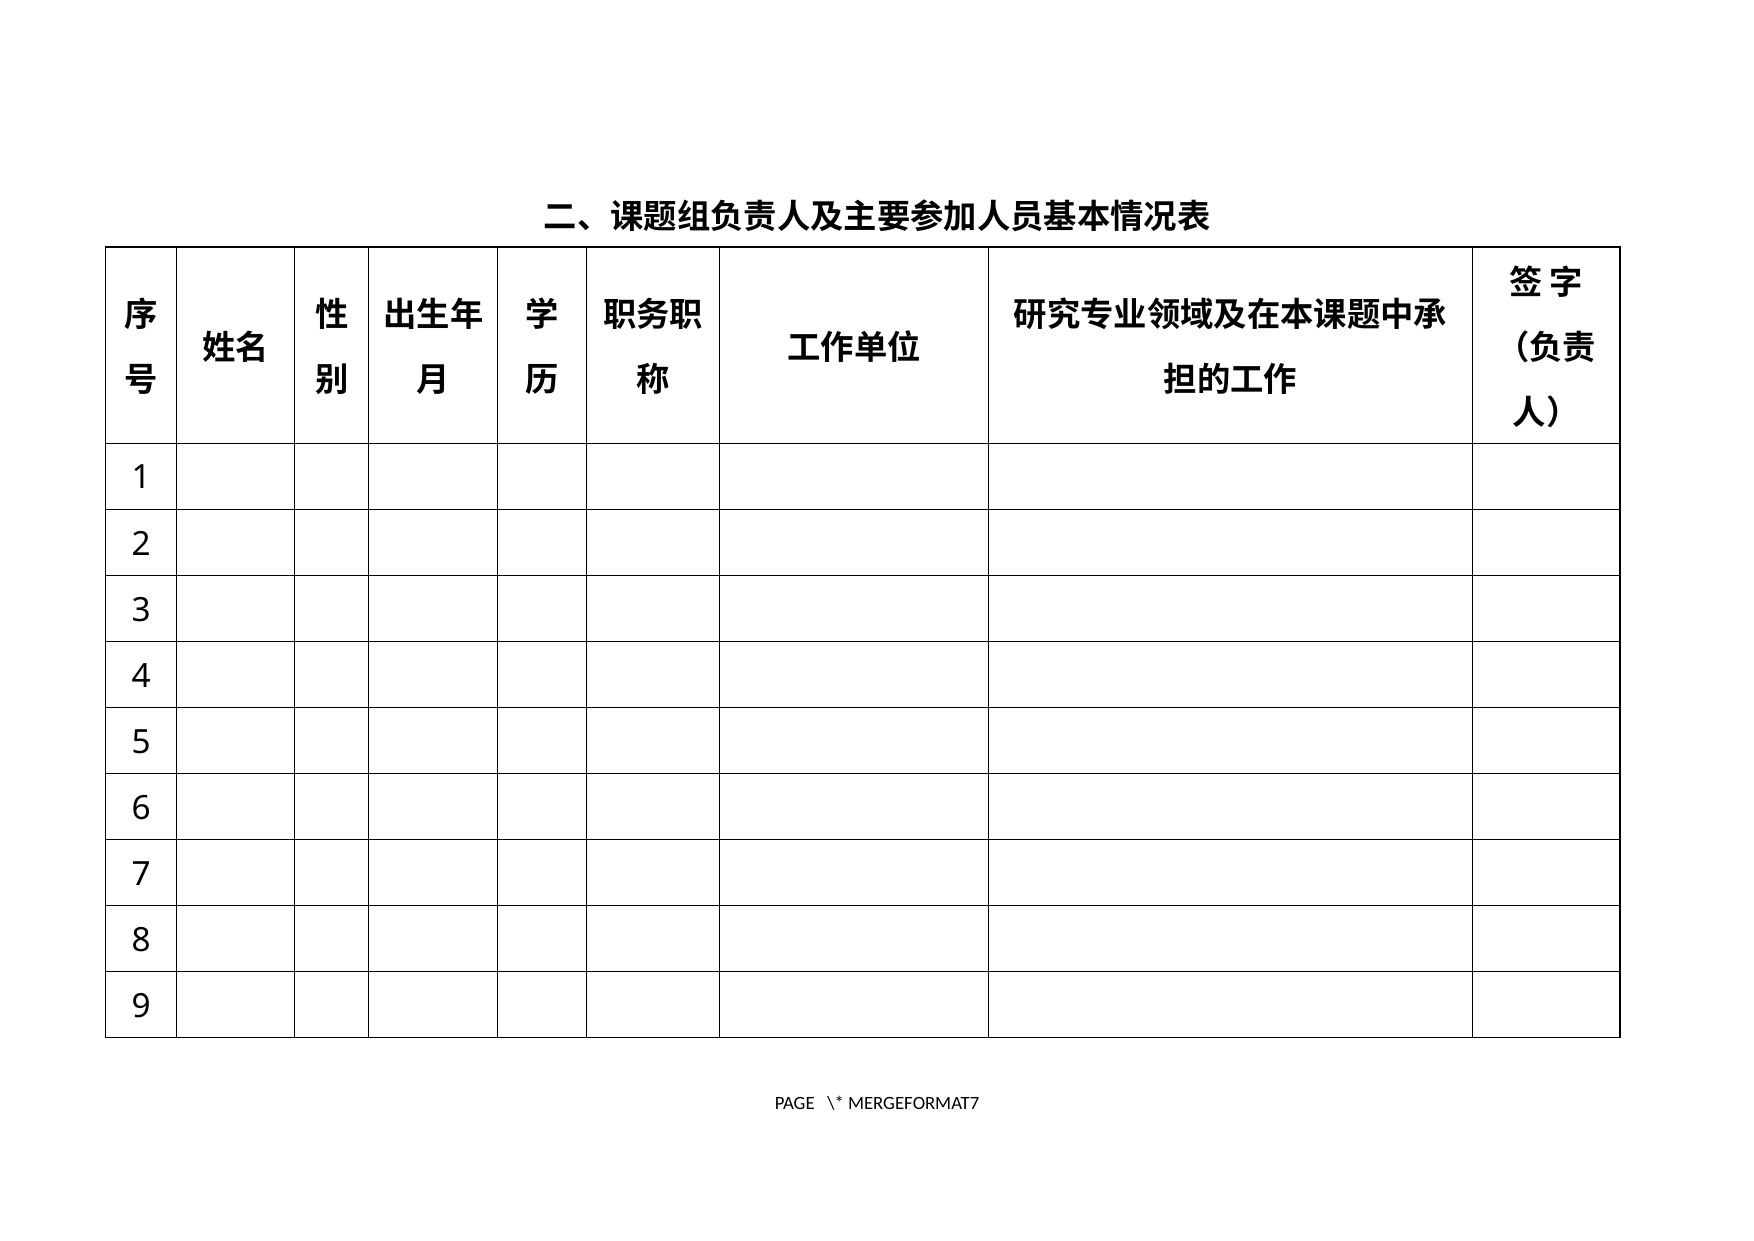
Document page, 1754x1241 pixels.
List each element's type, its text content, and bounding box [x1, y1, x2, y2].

table_header 学历 [498, 248, 586, 442]
table_cell [498, 510, 586, 574]
table_cell [1473, 642, 1619, 707]
table_cell [295, 642, 368, 707]
table_cell [587, 840, 719, 905]
table_cell [587, 642, 719, 707]
table_cell [369, 972, 497, 1037]
table_cell [989, 906, 1472, 971]
table_cell [295, 708, 368, 773]
table_cell [177, 444, 294, 508]
table_header 性别 [295, 248, 368, 442]
table_cell [177, 642, 294, 707]
table_cell [989, 510, 1472, 574]
table_cell 2 [106, 510, 176, 574]
table_cell [720, 510, 988, 574]
text 二、课题组负责人及主要参加人员基本情况表 [150, 181, 1604, 246]
table_cell 8 [106, 906, 176, 971]
table_cell 6 [106, 774, 176, 839]
table_cell [295, 444, 368, 508]
table_cell [720, 774, 988, 839]
table_cell [498, 774, 586, 839]
table_cell [498, 708, 586, 773]
table_header 工作单位 [720, 248, 988, 442]
table_cell [989, 972, 1472, 1037]
table_cell [177, 708, 294, 773]
table_cell [295, 972, 368, 1037]
table_header 研究专业领域及在本课题中承担的工作 [989, 248, 1472, 442]
table_cell [295, 840, 368, 905]
table_cell [989, 708, 1472, 773]
table_cell [177, 510, 294, 574]
table_cell [369, 576, 497, 641]
table_cell 4 [106, 642, 176, 707]
table_cell 3 [106, 576, 176, 641]
table_cell [989, 444, 1472, 508]
table_cell [587, 444, 719, 508]
table_cell [369, 444, 497, 508]
table_header 出生年月 [369, 248, 497, 442]
table_cell [720, 708, 988, 773]
table_cell [1473, 510, 1619, 574]
table_cell [1473, 576, 1619, 641]
table_cell [369, 642, 497, 707]
table_cell [177, 576, 294, 641]
table_cell [989, 774, 1472, 839]
table_cell [587, 906, 719, 971]
table_cell [369, 840, 497, 905]
table_cell [369, 774, 497, 839]
table_cell [1473, 708, 1619, 773]
table_cell [177, 906, 294, 971]
table_cell [498, 642, 586, 707]
table_header 序号 [106, 248, 176, 442]
table_cell [587, 972, 719, 1037]
table_cell [1473, 906, 1619, 971]
table_cell [498, 444, 586, 508]
table_cell [177, 840, 294, 905]
table_header 职务职称 [587, 248, 719, 442]
table_cell [295, 774, 368, 839]
table_cell [720, 576, 988, 641]
table_cell [587, 774, 719, 839]
table_cell 7 [106, 840, 176, 905]
table_cell [1473, 972, 1619, 1037]
table_cell [720, 840, 988, 905]
table_cell [989, 576, 1472, 641]
table_cell 1 [106, 444, 176, 508]
table_cell [295, 510, 368, 574]
table_cell [587, 708, 719, 773]
table_cell [1473, 774, 1619, 839]
table_cell [720, 642, 988, 707]
table_cell [1473, 840, 1619, 905]
table_cell [498, 576, 586, 641]
table_cell [989, 840, 1472, 905]
table_cell [177, 972, 294, 1037]
table_cell [498, 906, 586, 971]
table_cell [498, 840, 586, 905]
table_cell [498, 972, 586, 1037]
table_cell [369, 510, 497, 574]
table_header 姓名 [177, 248, 294, 442]
table_cell 5 [106, 708, 176, 773]
table_header 签 字（负责人） [1473, 248, 1619, 442]
table_cell [295, 576, 368, 641]
table_cell [989, 642, 1472, 707]
table_cell [720, 906, 988, 971]
table_cell [177, 774, 294, 839]
table_cell [587, 576, 719, 641]
table_cell [295, 906, 368, 971]
table_cell [1473, 444, 1619, 508]
table_cell [720, 972, 988, 1037]
table_cell [587, 510, 719, 574]
table_cell [369, 906, 497, 971]
table_cell [720, 444, 988, 508]
table_cell 9 [106, 972, 176, 1037]
table_cell [369, 708, 497, 773]
